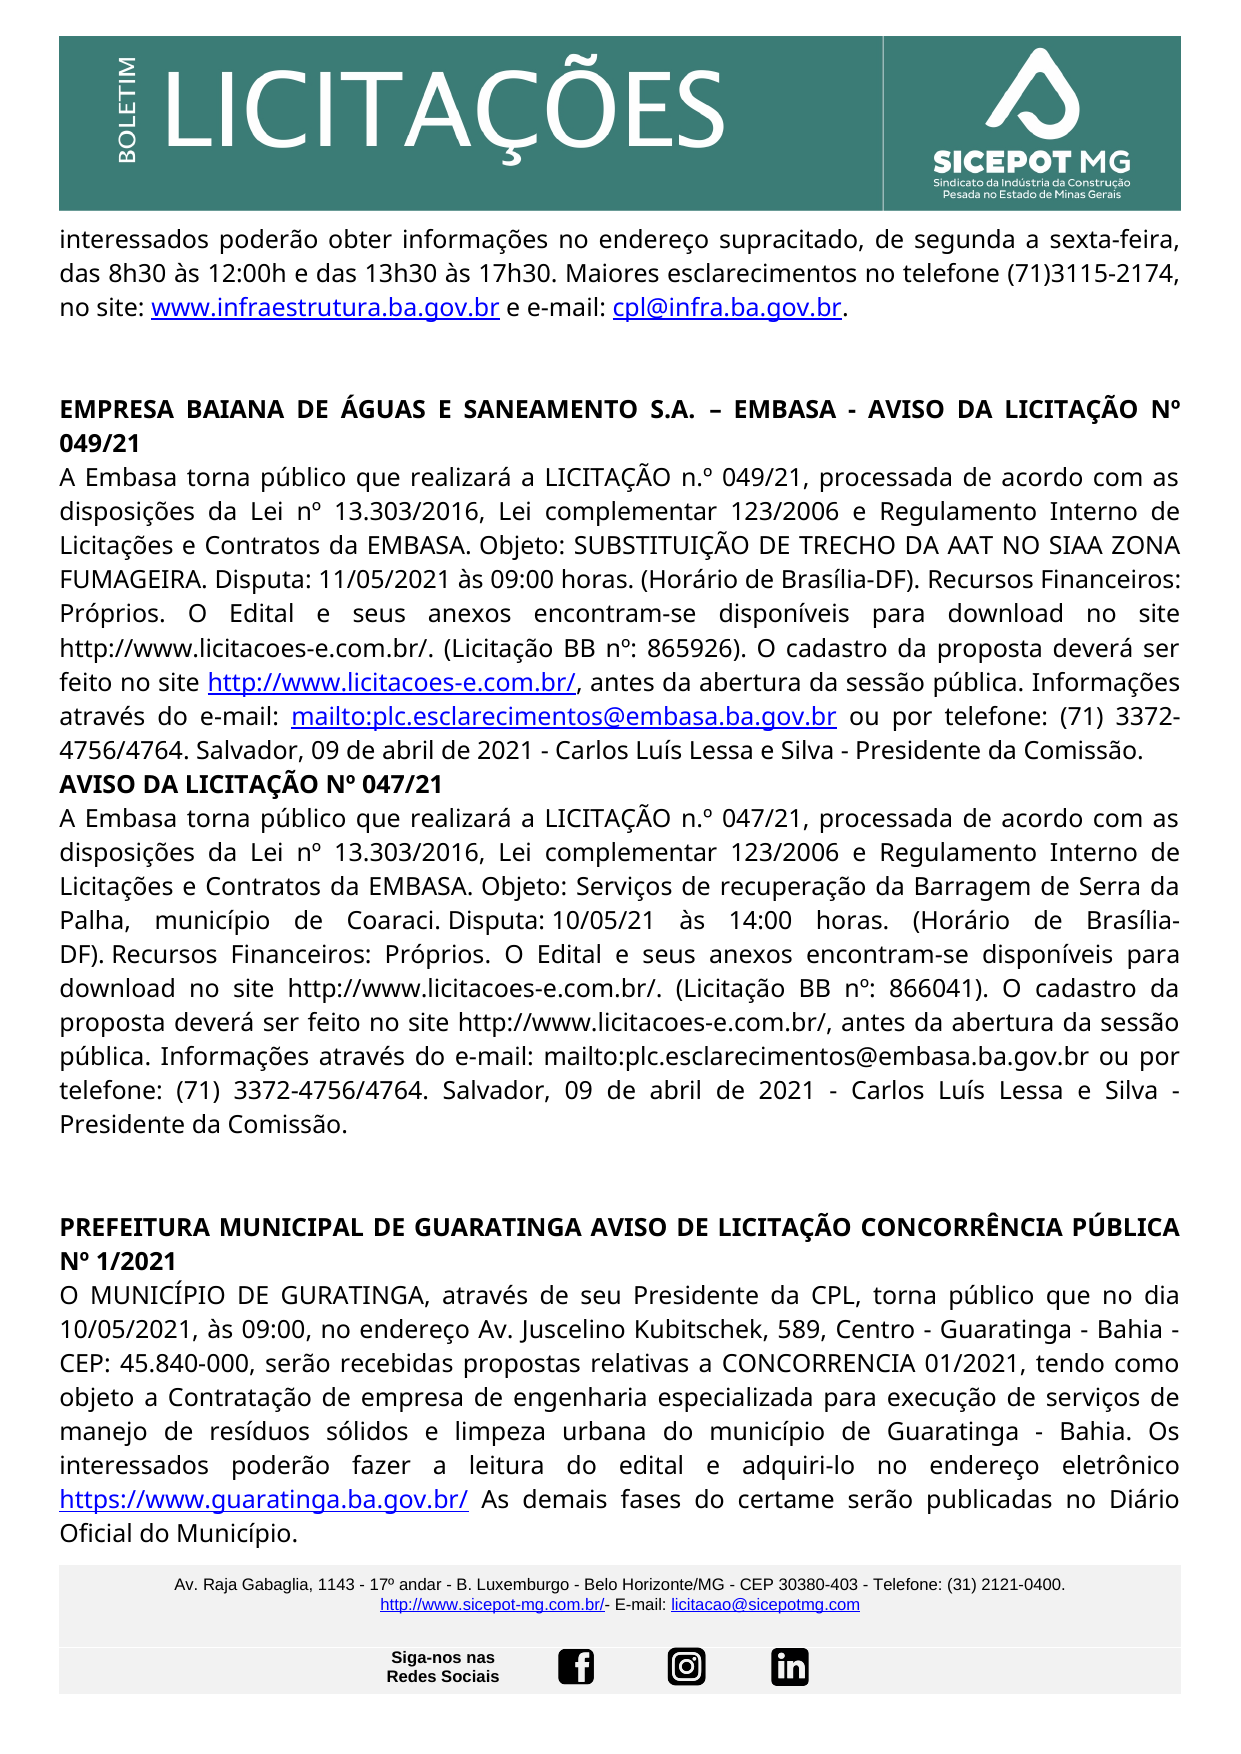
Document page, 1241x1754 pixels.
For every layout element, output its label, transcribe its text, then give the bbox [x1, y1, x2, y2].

text O MUNICÍPIO DE GURATINGA, através de seu Presidente da CPL, torna público que no dia 10/05/2021, às 09:00, no endereço Av. Juscelino Kubitschek, 589, Centro - Guaratinga - Bahia - CEP: 45.840-000, serão recebidas propostas relativas a CONCORRENCIA 01/2021, tendo como objeto a Contratação de empresa de engenharia especializada para execução de serviços de manejo de resíduos sólidos e limpeza urbana do município de Guaratinga - Bahia. Os interessados poderão fazer a leitura do edital e adquiri-lo no endereço eletrônico https://www.guaratinga.ba.gov.br/ As demais fases do certame serão publicadas no Diário Oficial do Município. [59, 1277, 1181, 1550]
text A Embasa torna público que realizará a LICITAÇÃO n.º 047/21, processada de acordo com as disposições da Lei nº 13.303/2016, Lei complementar 123/2006 e Regulamento Interno de Licitações e Contratos da EMBASA. Objeto: Serviços de recuperação da Barragem de Serra da Palha, município de Coaraci. Disputa: 10/05/21 às 14:00 horas. (Horário de Brasília-DF). Recursos Financeiros: Próprios. O Edital e seus anexos encontram-se disponíveis para download no site http://www.licitacoes-e.com.br/. (Licitação BB nº: 866041). O cadastro da proposta deverá ser feito no site http://www.licitacoes-e.com.br/, antes da abertura da sessão pública. Informações através do e-mail: mailto:plc.esclarecimentos@embasa.ba.gov.br ou por telefone: (71) 3372-4756/4764. Salvador, 09 de abril de 2021 - Carlos Luís Lessa e Silva - Presidente da Comissão. [59, 801, 1181, 1141]
picture [667, 1647, 706, 1686]
picture [59, 36, 1181, 211]
text A Embasa torna público que realizará a LICITAÇÃO n.º 049/21, processada de acordo com as disposições da Lei nº 13.303/2016, Lei complementar 123/2006 e Regulamento Interno de Licitações e Contratos da EMBASA. Objeto: SUBSTITUIÇÃO DE TRECHO DA AAT NO SIAA ZONA FUMAGEIRA. Disputa: 11/05/2021 às 09:00 horas. (Horário de Brasília-DF). Recursos Financeiros: Próprios. O Edital e seus anexos encontram-se disponíveis para download no site http://www.licitacoes-e.com.br/. (Licitação BB nº: 865926). O cadastro da proposta deverá ser feito no site http://www.licitacoes-e.com.br/, antes da abertura da sessão pública. Informações através do e-mail: mailto:plc.esclarecimentos@embasa.ba.gov.br ou por telefone: (71) 3372-4756/4764. Salvador, 09 de abril de 2021 - Carlos Luís Lessa e Silva - Presidente da Comissão. [59, 460, 1181, 766]
picture [771, 1648, 809, 1686]
picture [557, 1648, 594, 1685]
text EMPRESA BAIANA DE ÁGUAS E SANEAMENTO S.A. – EMBASA - AVISO DA LICITAÇÃO Nº 049/21 [59, 392, 1181, 460]
text PREFEITURA MUNICIPAL DE GUARATINGA AVISO DE LICITAÇÃO CONCORRÊNCIA PÚBLICA Nº 1/2021 [59, 1209, 1181, 1277]
text AVISO DA LICITAÇÃO Nº 047/21 [59, 766, 1181, 801]
